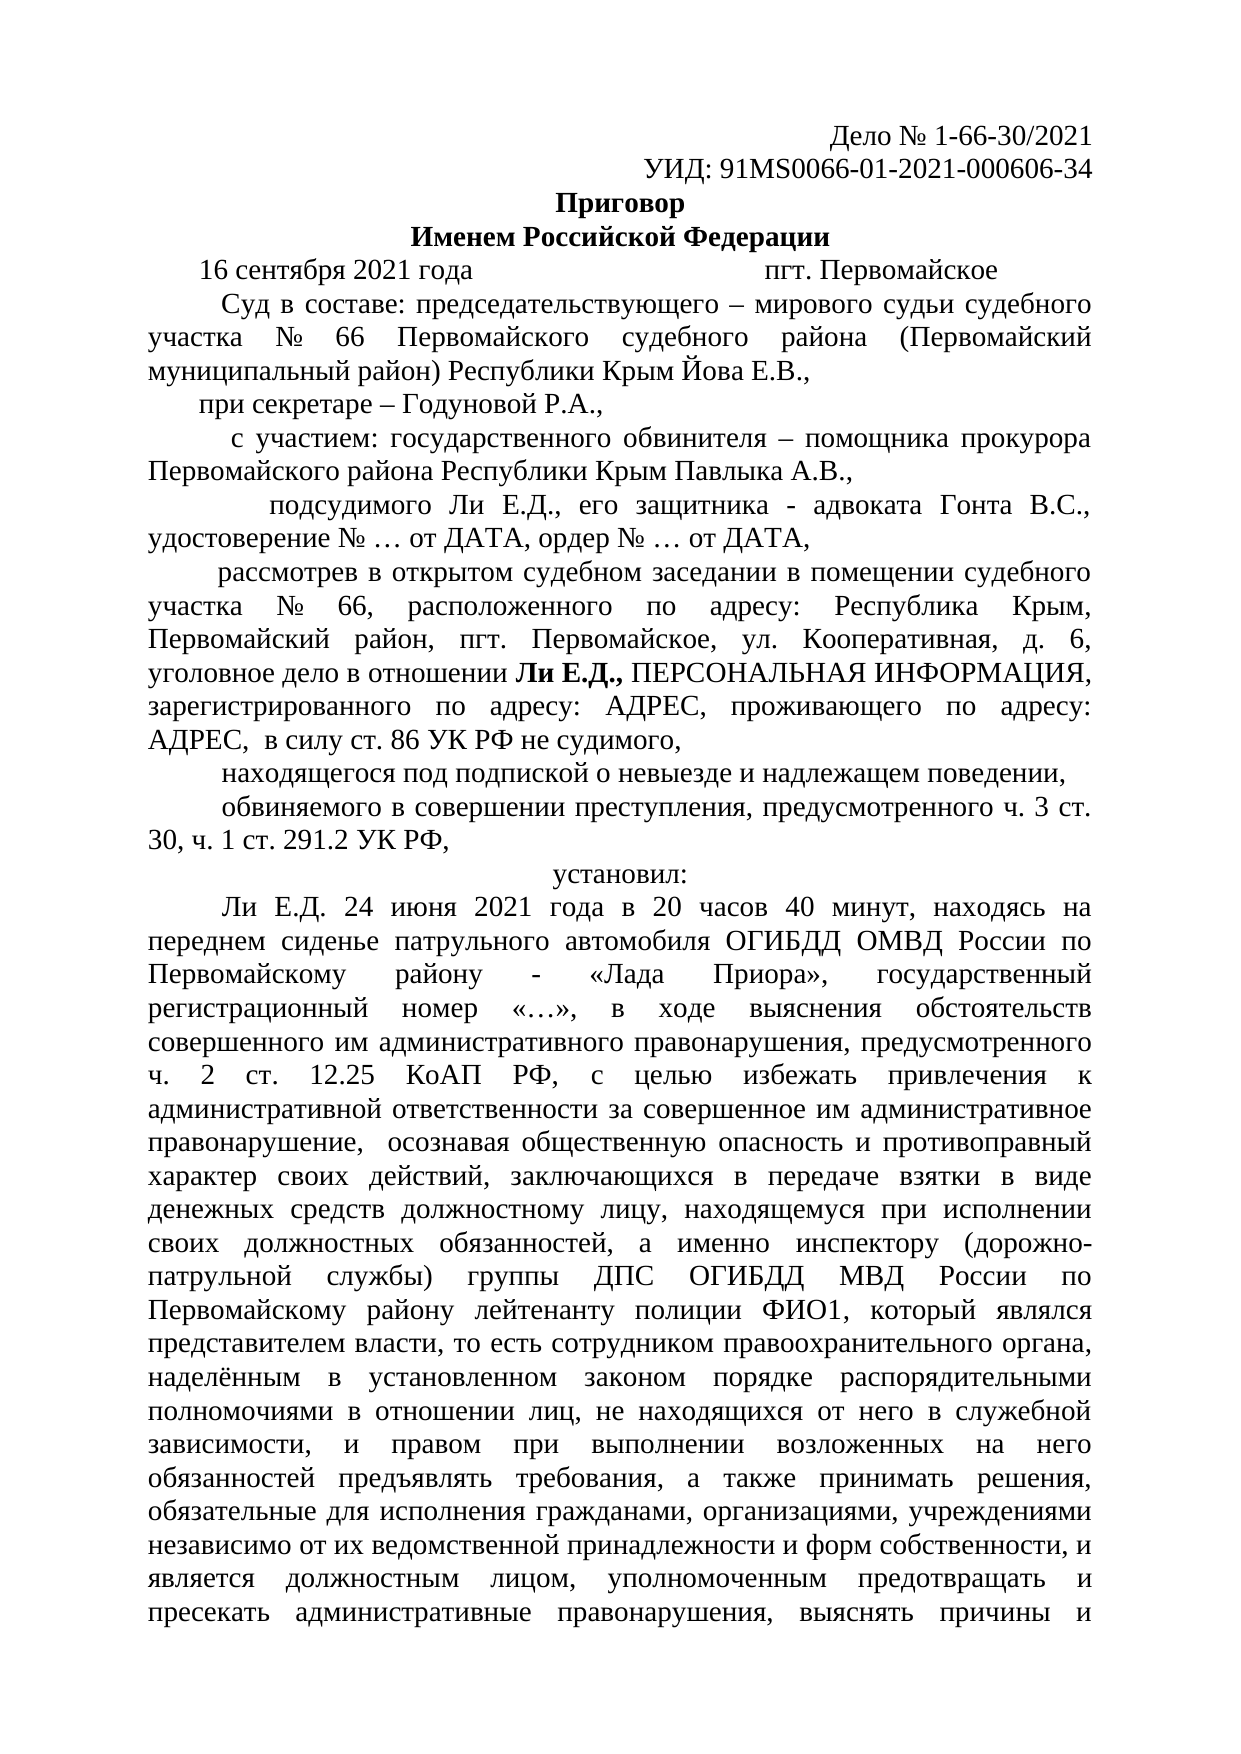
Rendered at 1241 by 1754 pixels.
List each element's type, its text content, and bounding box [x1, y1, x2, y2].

text Суд в составе: председательствующего – мирового судьи судебного участка № 66 Первомайского судебного района (Первомайский муниципальный район) Республики Крым Йова Е.В., [148, 286, 1092, 386]
text рассмотрев в открытом судебном заседании в помещении судебного участка № 66, расположенного по адресу: Республика Крым, Первомайский район, пгт. Первомайское, ул. Кооперативная, д. 6, уголовное дело в отношении Ли Е.Д., ПЕРСОНАЛЬНАЯ ИНФОРМАЦИЯ, зарегистрированного по адресу: АДРЕС, проживающего по адресу: АДРЕС, в силу ст. 86 УК РФ не судимого, [148, 554, 1092, 755]
text Приговор [148, 185, 1092, 219]
text обвиняемого в совершении преступления, предусмотренного ч. 3 ст. 30, ч. 1 ст. 291.2 УК РФ, [148, 789, 1092, 856]
text 16 сентября 2021 года пгт. Первомайское [148, 252, 1092, 286]
text с участием: государственного обвинителя – помощника прокурора Первомайского района Республики Крым Павлыка А.В., [148, 420, 1092, 487]
text установил: [148, 856, 1092, 889]
text находящегося под подпиской о невыезде и надлежащем поведении, [148, 755, 1092, 789]
text УИД: 91MS0066-01-2021-000606-34 [148, 152, 1092, 185]
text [148, 889, 1092, 1594]
text Именем Российской Федерации [148, 219, 1092, 252]
text Дело № 1-66-30/2021 [148, 118, 1092, 152]
text подсудимого Ли Е.Д., его защитника - адвоката Гонта В.С., удостоверение № … от ДАТА, ордер № … от ДАТА, [148, 487, 1092, 554]
text при секретаре – Годуновой Р.А., [148, 386, 1092, 420]
